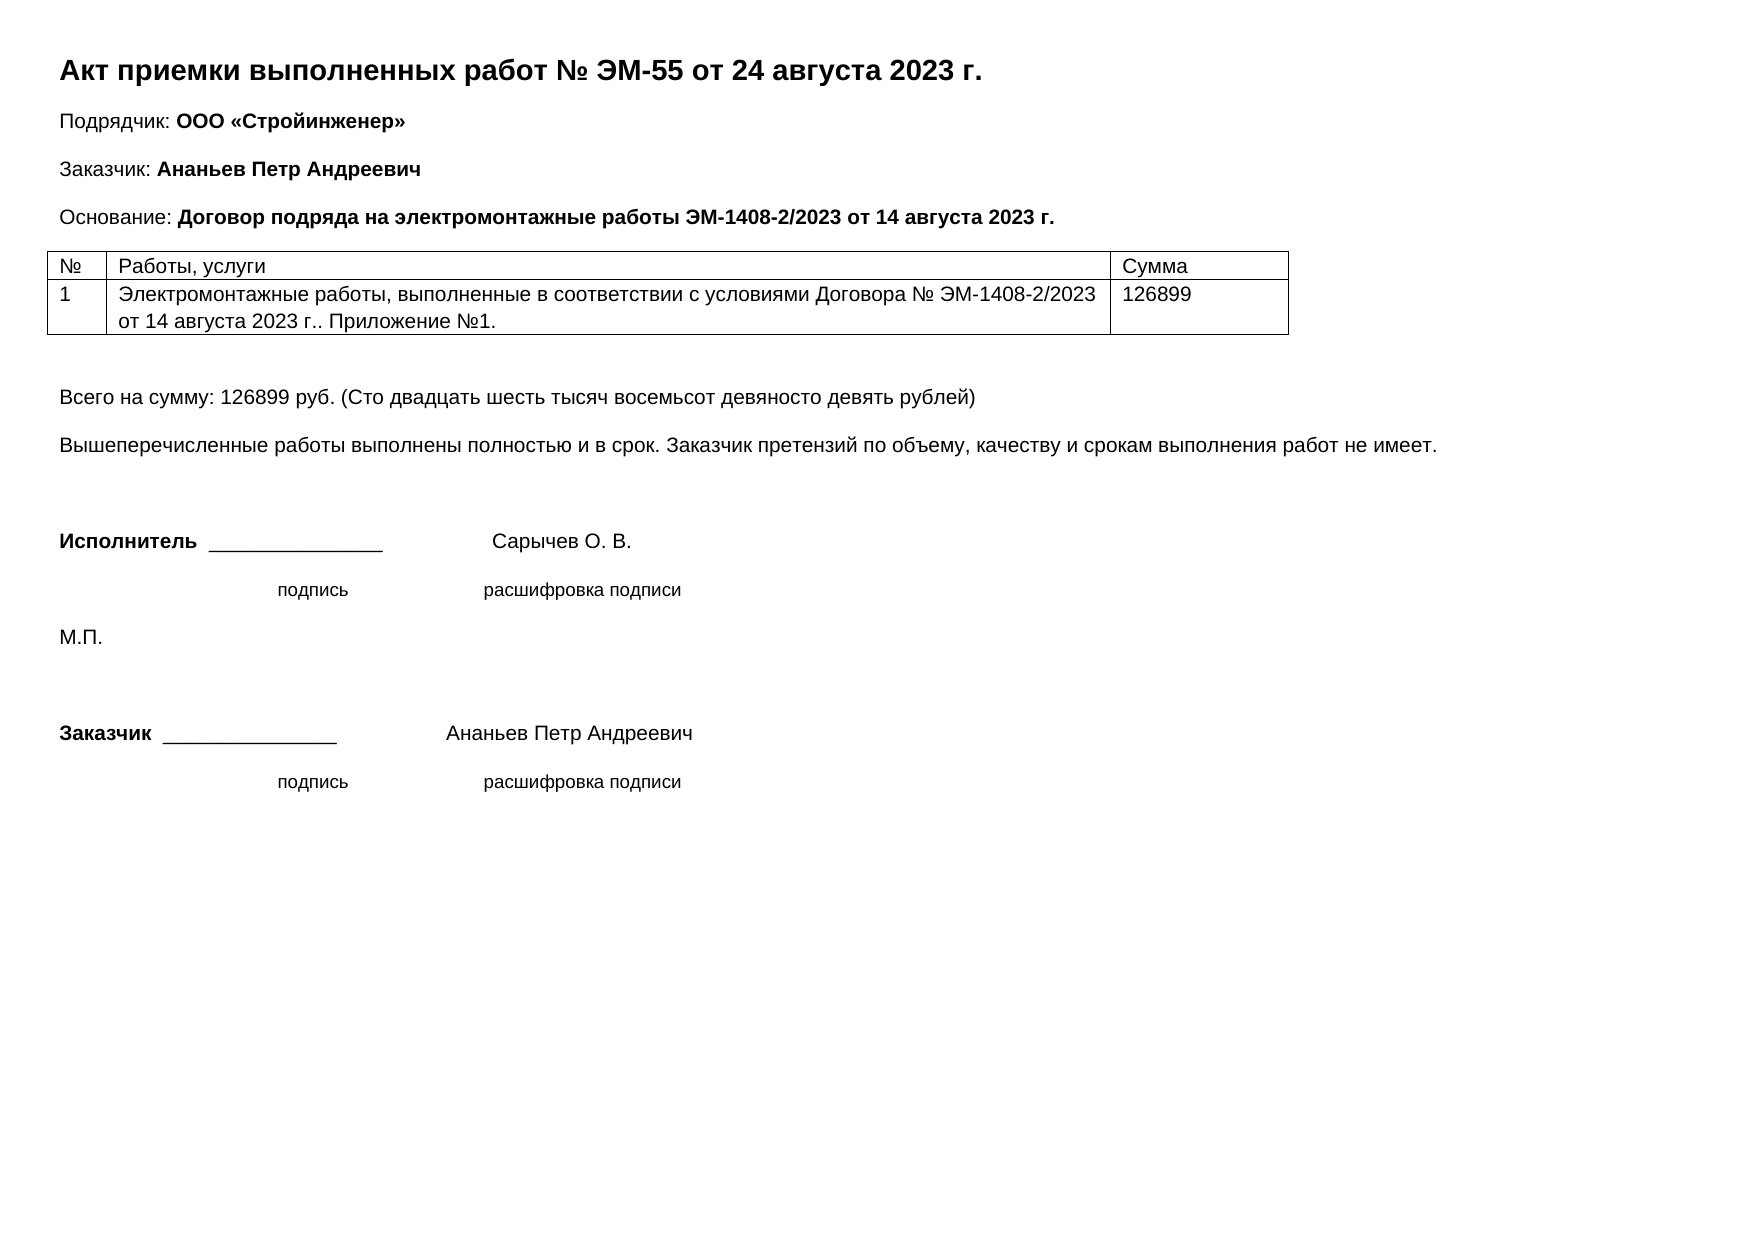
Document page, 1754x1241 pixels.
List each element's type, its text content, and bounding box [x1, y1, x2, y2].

text Всего на сумму: 126899 руб. (Сто двадцать шесть тысяч восемьсот девяносто девять рублей) [59, 383, 1695, 410]
table_header № [48, 252, 106, 279]
text Основание: Договор подряда на электромонтажные работы ЭМ-1408-2/2023 от 14 августа 2023 г. [59, 203, 1695, 230]
text Заказчик _______________ Ананьев Петр Андреевич [59, 718, 1695, 746]
table_cell 126899 [1111, 280, 1288, 334]
table_cell Электромонтажные работы, выполненные в соответствии с условиями Договора № ЭМ-1408-2/2023 от 14 августа 2023 г.. Приложение №1. [107, 280, 1110, 334]
text Исполнитель _______________ Сарычев О. В. [59, 527, 1695, 554]
table_cell 1 [48, 280, 106, 334]
text подпись расшифровка подписи [59, 766, 1695, 793]
text Подрядчик: ООО «Стройинженер» [59, 107, 1695, 134]
text Вышеперечисленные работы выполнены полностью и в срок. Заказчик претензий по объему, качеству и срокам выполнения работ не имеет. [59, 431, 1695, 458]
text М.П. [59, 623, 1695, 650]
text Заказчик: Ананьев Петр Андреевич [59, 155, 1695, 182]
text Акт приемки выполненных работ № ЭМ-55 от 24 августа 2023 г. [59, 59, 1695, 86]
table_header Работы, услуги [107, 252, 1110, 279]
text подпись расшифровка подписи [59, 575, 1695, 602]
table_header Сумма [1111, 252, 1288, 279]
